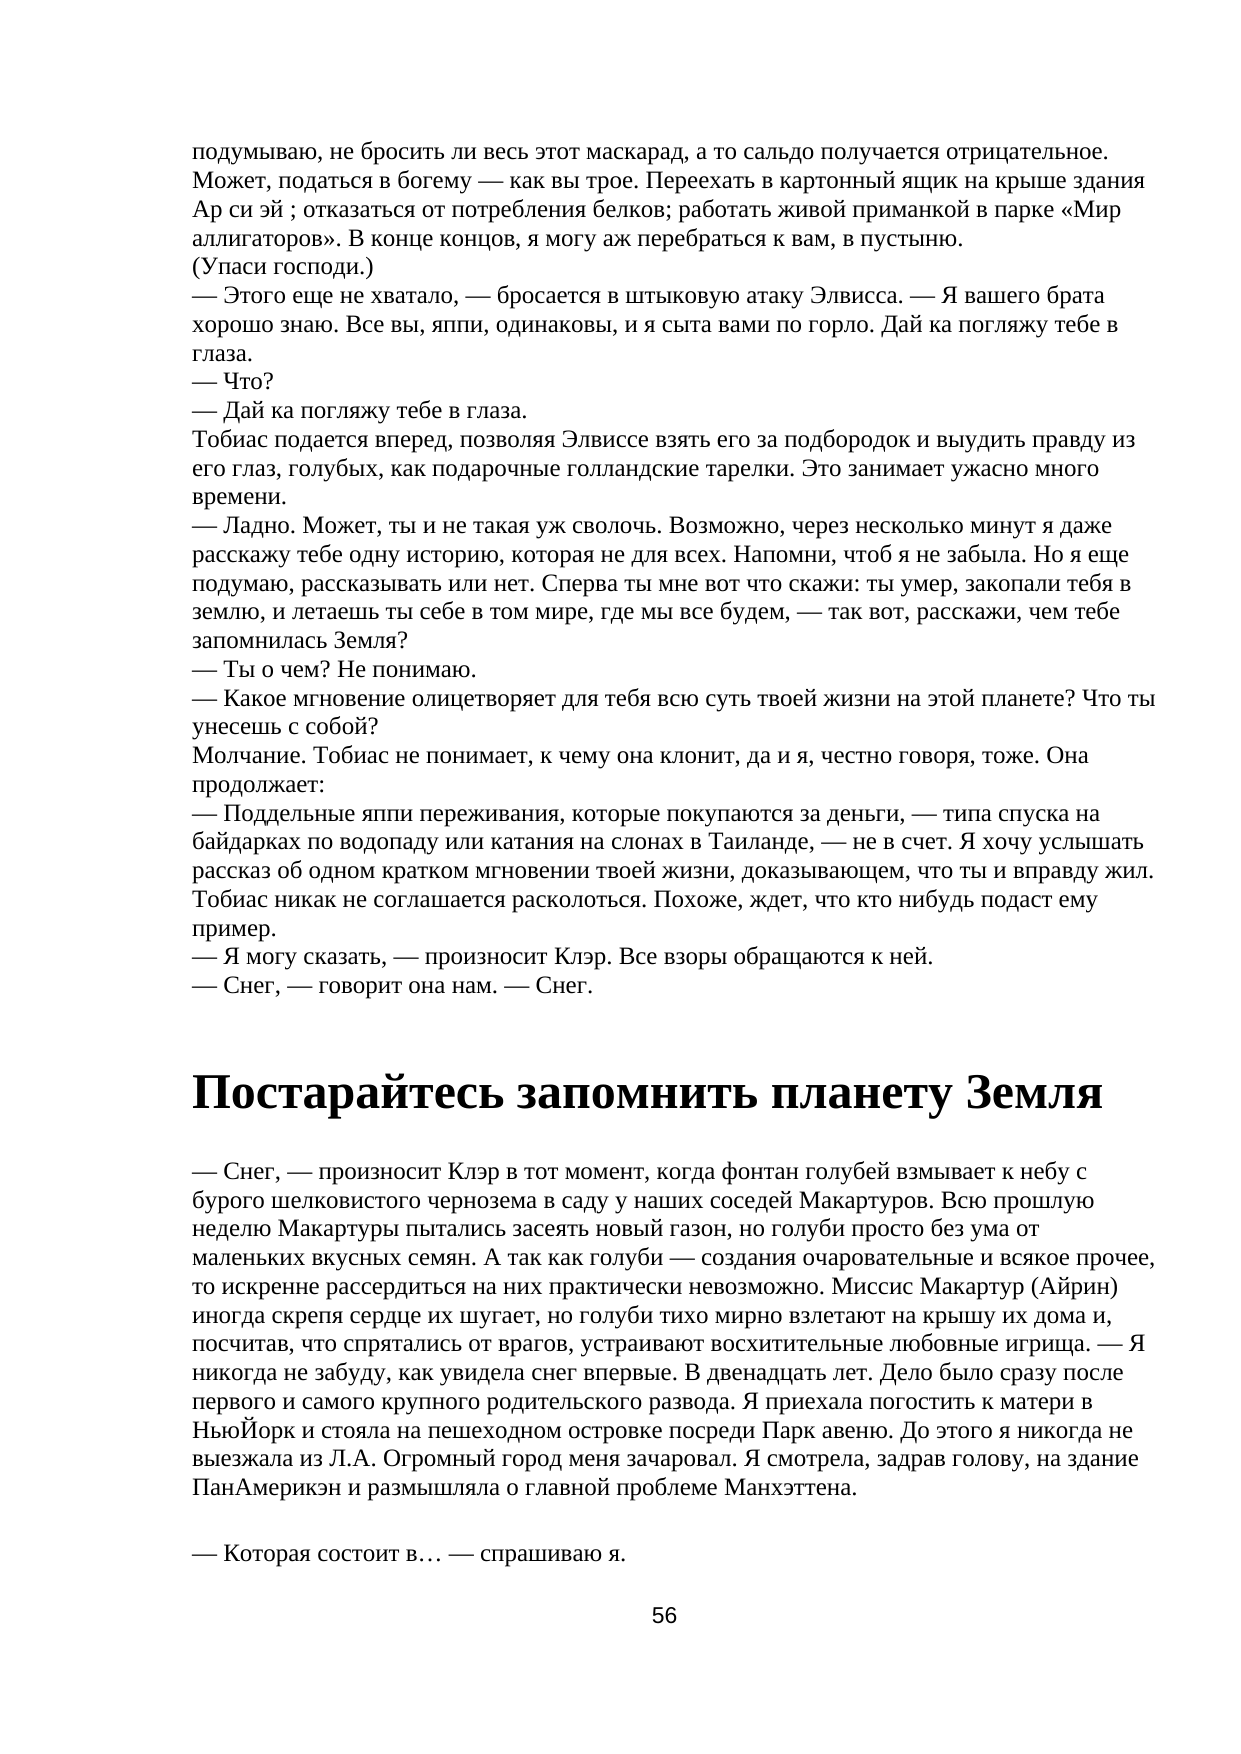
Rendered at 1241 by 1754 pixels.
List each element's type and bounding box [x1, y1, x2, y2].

table_header [184, 1044, 1166, 1574]
table_header [184, 118, 1166, 1017]
